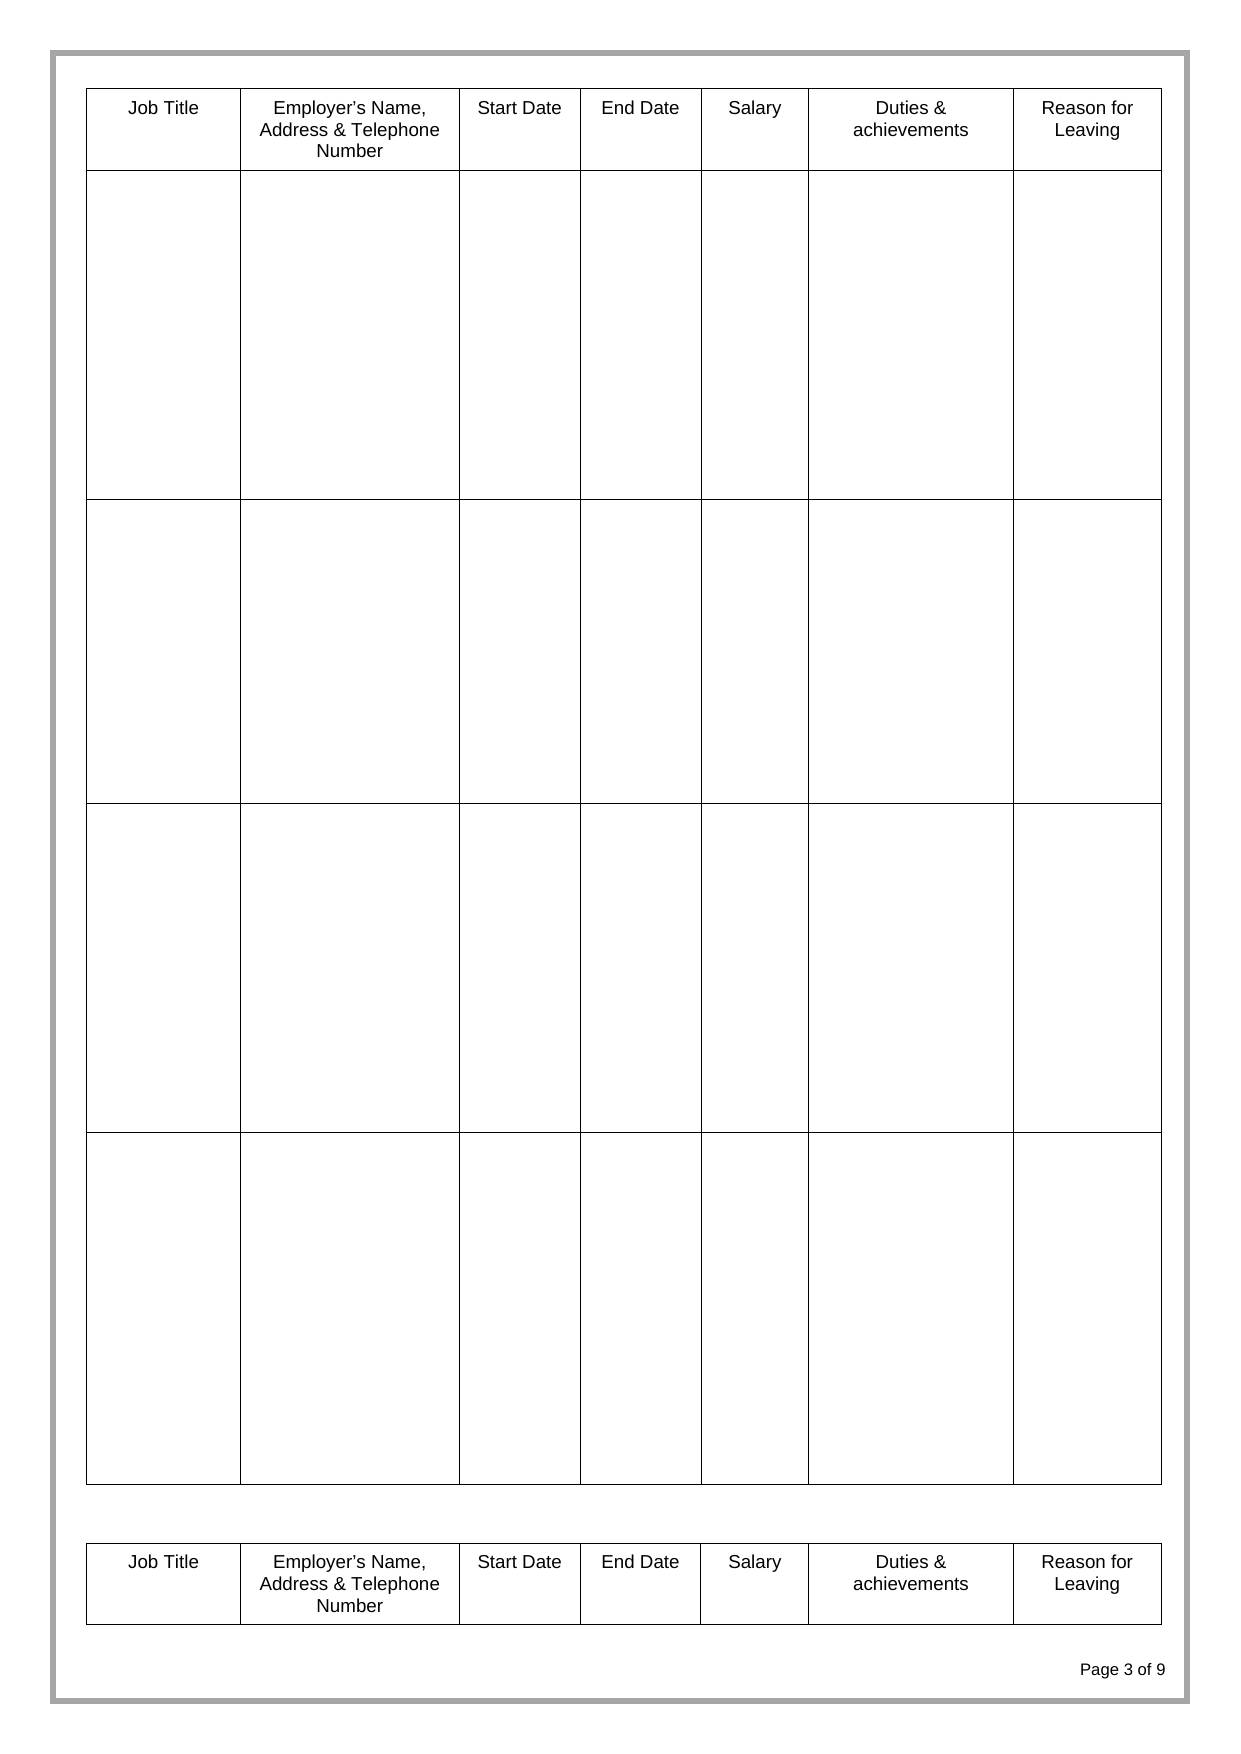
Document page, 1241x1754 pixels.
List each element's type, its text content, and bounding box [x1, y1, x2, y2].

table_cell [87, 500, 240, 803]
table_cell [241, 500, 459, 803]
table_cell [460, 1133, 580, 1484]
table_cell [1014, 171, 1161, 498]
table_cell [581, 171, 701, 498]
table_cell [241, 804, 459, 1132]
table_header Salary [701, 1544, 808, 1624]
table_header Salary [702, 89, 808, 170]
table_header End Date [581, 1544, 700, 1624]
table_cell [1014, 1133, 1161, 1484]
table_cell [87, 1133, 240, 1484]
table_header End Date [581, 89, 701, 170]
table_cell [581, 1133, 701, 1484]
table_cell [809, 804, 1013, 1132]
table_cell [702, 171, 808, 498]
table_header Job Title [87, 1544, 240, 1624]
table_cell [241, 1133, 459, 1484]
table_cell [809, 500, 1013, 803]
table_cell [87, 804, 240, 1132]
table_header Job Title [87, 89, 240, 170]
table_cell [702, 804, 808, 1132]
table_header Employer’s Name, Address & Telephone Number [241, 89, 459, 170]
table_header Start Date [460, 89, 580, 170]
table_header Start Date [460, 1544, 580, 1624]
table_cell [702, 1133, 808, 1484]
table_cell [460, 804, 580, 1132]
table_header Reason for Leaving [1014, 1544, 1161, 1624]
table_header Employer’s Name, Address & Telephone Number [241, 1544, 459, 1624]
table_cell [1014, 804, 1161, 1132]
table_cell [702, 500, 808, 803]
table_cell [460, 171, 580, 498]
table_header Duties & achievements [809, 1544, 1013, 1624]
table_cell [241, 171, 459, 498]
table_cell [460, 500, 580, 803]
table_cell [581, 804, 701, 1132]
table_cell [87, 171, 240, 498]
table_header Duties & achievements [809, 89, 1013, 170]
table_header Reason for Leaving [1014, 89, 1161, 170]
table_cell [581, 500, 701, 803]
table_cell [809, 1133, 1013, 1484]
table_cell [809, 171, 1013, 498]
table_cell [1014, 500, 1161, 803]
